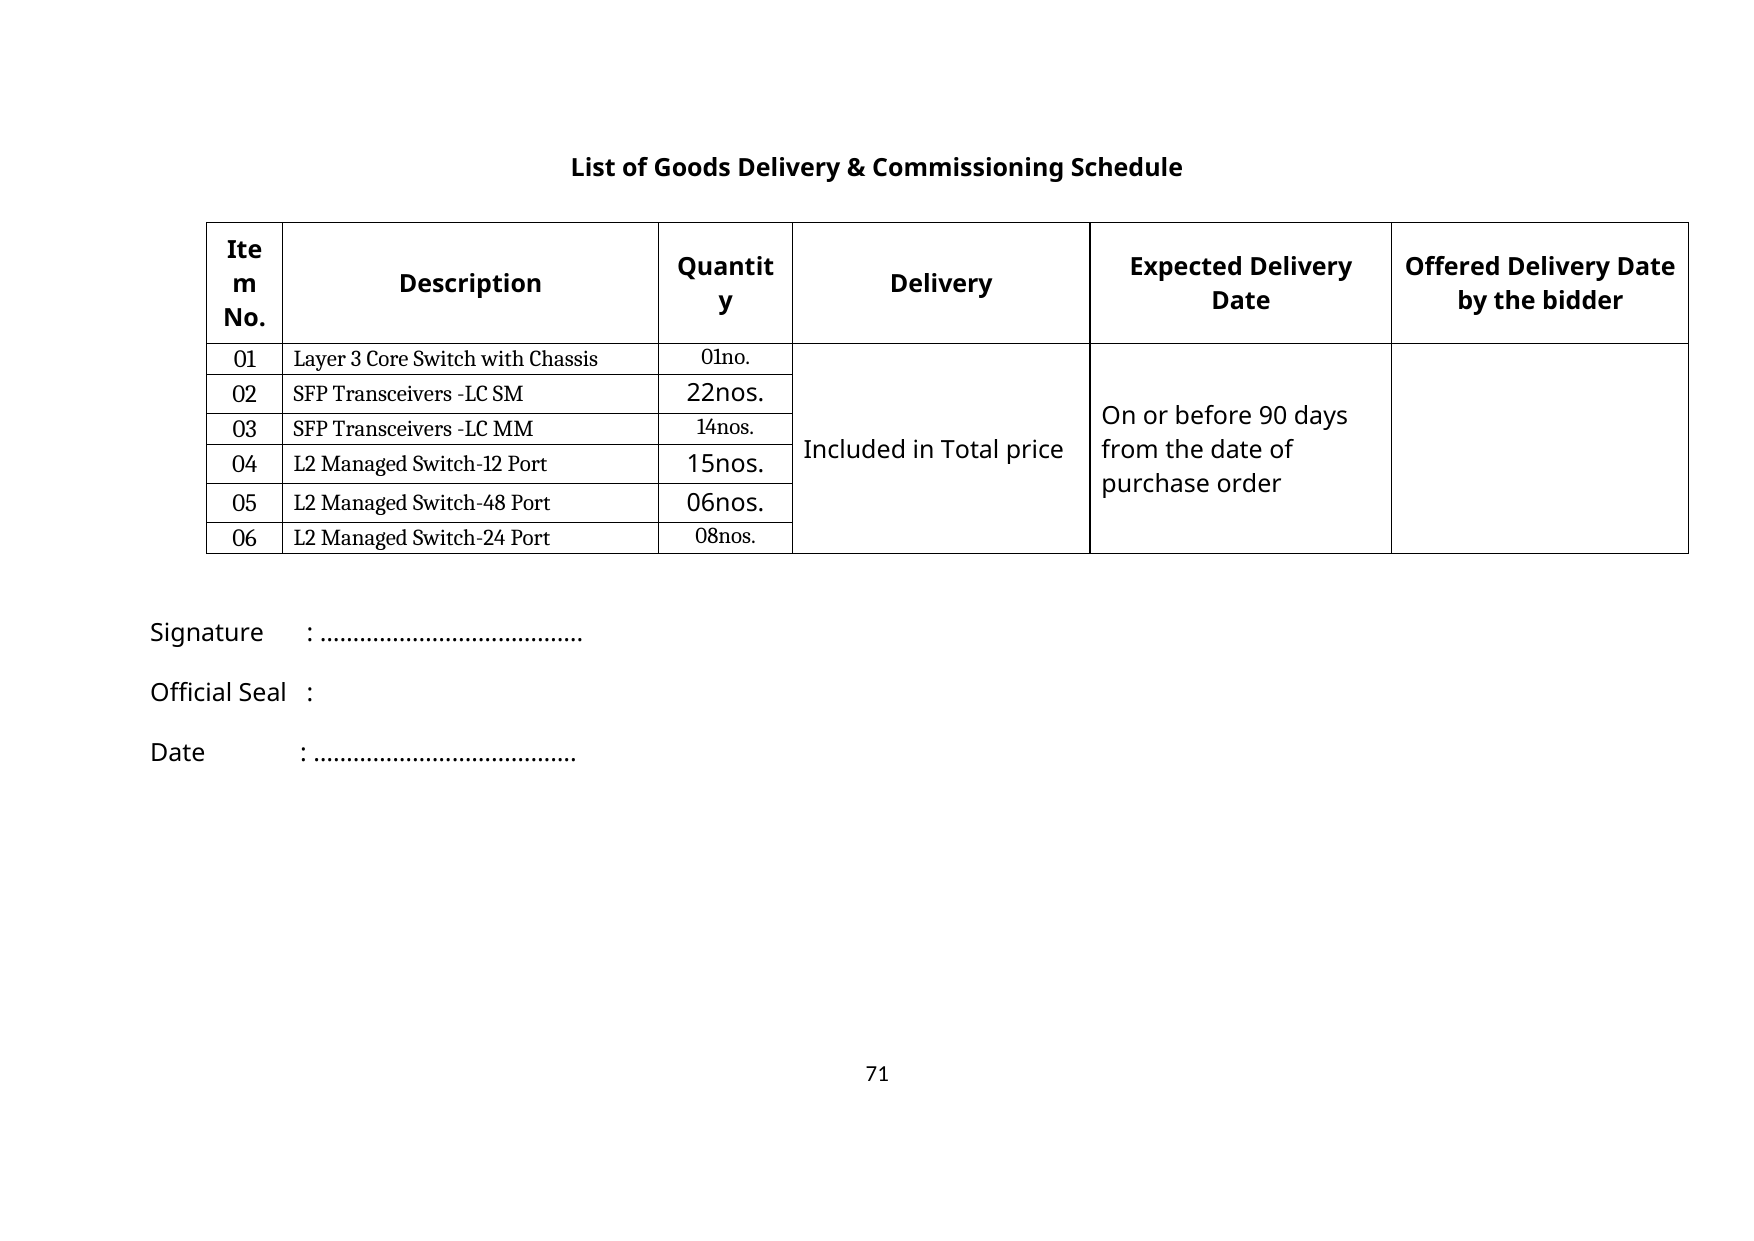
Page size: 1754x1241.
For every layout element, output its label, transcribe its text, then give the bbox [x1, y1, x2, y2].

table_cell 14nos. [659, 414, 792, 444]
text Signature : …………………………………. [150, 614, 1604, 648]
table_header Quantity [659, 223, 792, 343]
table_header Offered Delivery Date by the bidder [1392, 223, 1688, 343]
table_header Delivery [793, 223, 1089, 343]
table_cell 06 [207, 523, 282, 553]
table_cell On or before 90 days from the date of purchase order [1091, 344, 1391, 553]
table_cell 02 [207, 375, 282, 413]
table_cell 04 [207, 445, 282, 483]
table_header Description [283, 223, 658, 343]
table_cell 06nos. [659, 484, 792, 522]
table_cell SFP Transceivers -LC SM [283, 375, 658, 413]
table_cell SFP Transceivers -LC MM [283, 414, 658, 444]
table_cell 22nos. [659, 375, 792, 413]
text Official Seal : [150, 674, 1604, 708]
table_cell 15nos. [659, 445, 792, 483]
text Date : …………………………………. [150, 734, 1604, 768]
table_cell Layer 3 Core Switch with Chassis [283, 344, 658, 374]
table_cell 03 [207, 414, 282, 444]
text List of Goods Delivery & Commissioning Schedule [150, 150, 1604, 184]
table_cell L2 Managed Switch-12 Port [283, 445, 658, 483]
table_header Expected Delivery Date [1091, 223, 1391, 343]
table_header Item No. [207, 223, 282, 343]
table_cell 01no. [659, 344, 792, 374]
table_cell [1392, 344, 1688, 553]
table_cell 01 [207, 344, 282, 374]
table_cell L2 Managed Switch-24 Port [283, 523, 658, 553]
table_cell 08nos. [659, 523, 792, 553]
table_cell L2 Managed Switch-48 Port [283, 484, 658, 522]
table_cell 05 [207, 484, 282, 522]
table_cell Included in Total price [793, 344, 1089, 553]
